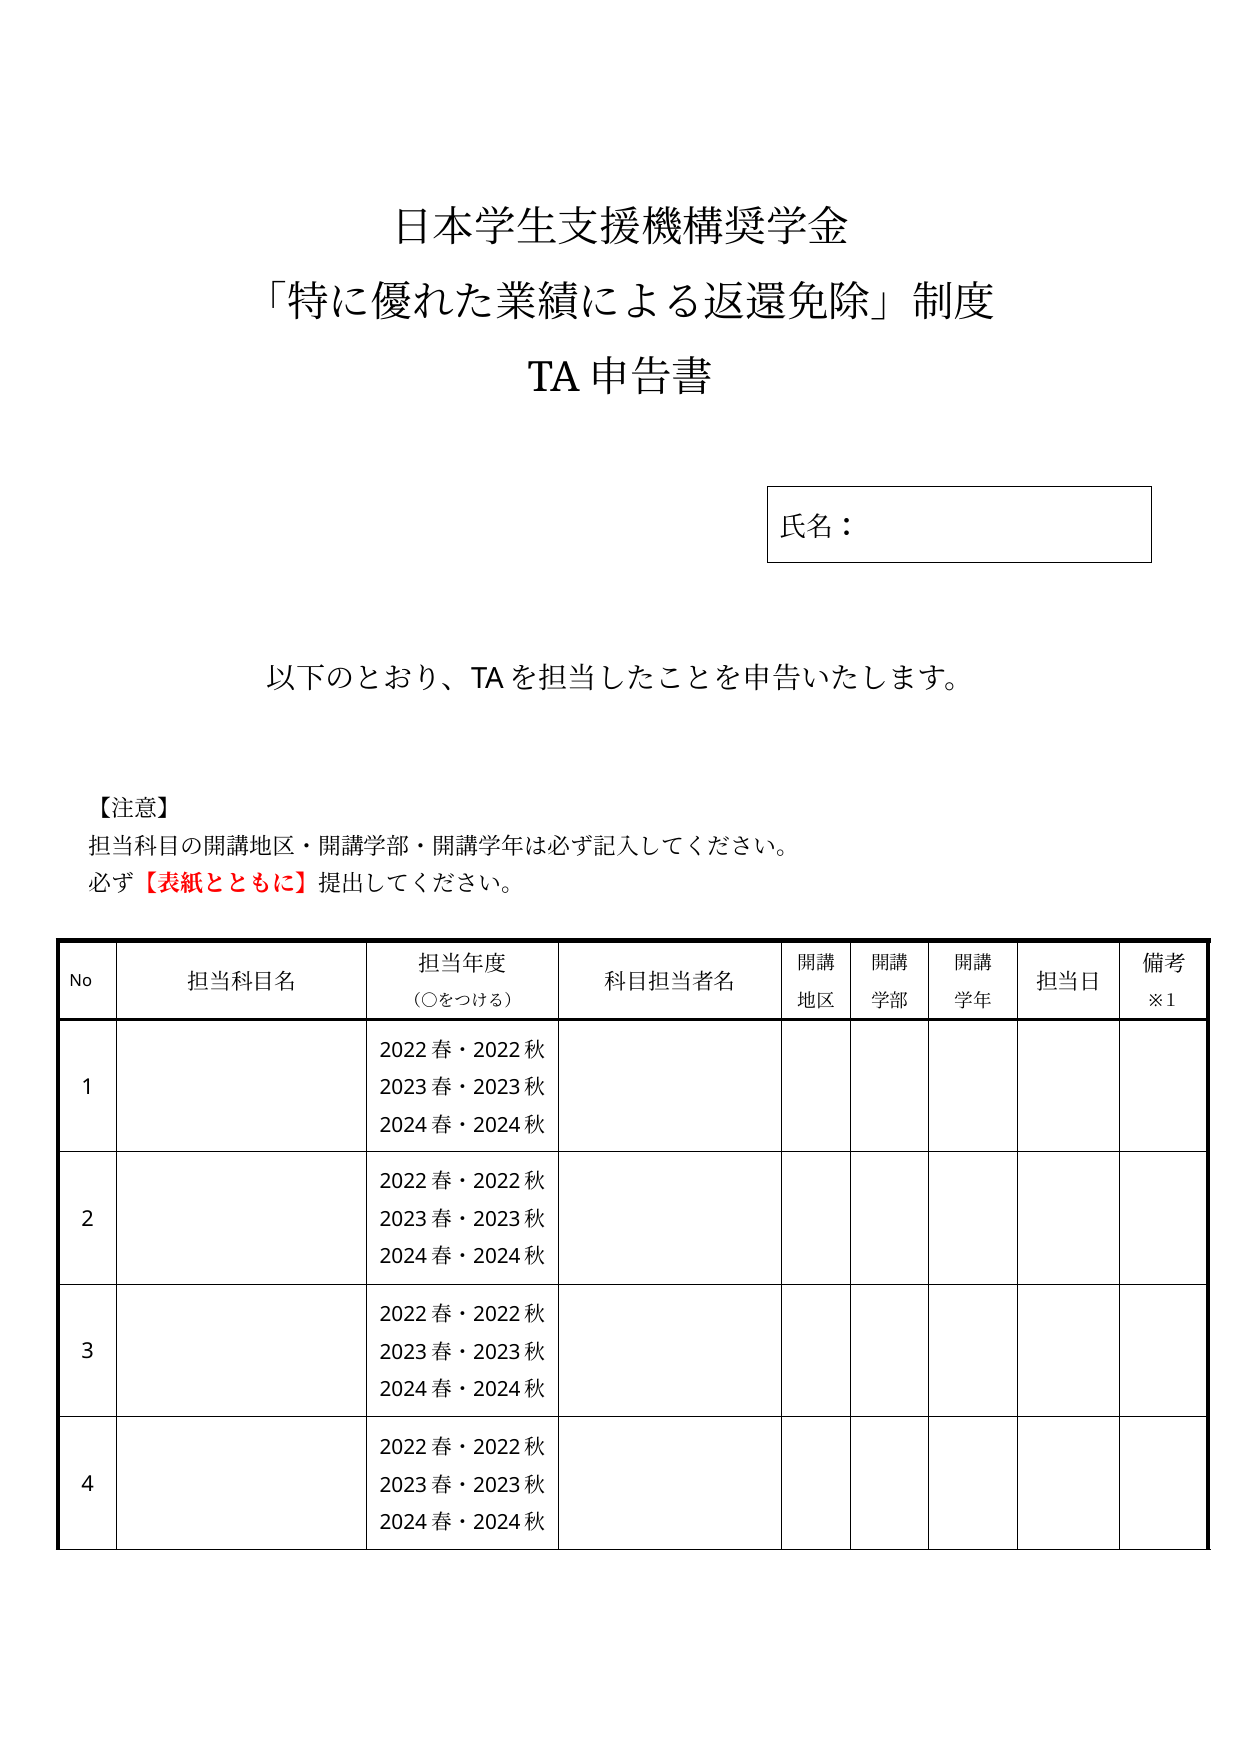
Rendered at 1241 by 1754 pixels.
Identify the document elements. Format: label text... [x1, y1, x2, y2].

table_cell 2022春・2022秋 2023春・2023秋 2024春・2024秋 [367, 1285, 558, 1416]
table_cell [117, 1285, 366, 1416]
table_cell 2 [60, 1152, 116, 1283]
table_cell [1120, 1285, 1206, 1416]
table_cell 2022春・2022秋 2023春・2023秋 2024春・2024秋 [367, 1152, 558, 1283]
table_cell [851, 1285, 928, 1416]
table_cell [929, 1152, 1017, 1283]
table_cell [929, 1021, 1017, 1151]
table_header 科目担当者名 [559, 943, 781, 1018]
text 担当科目の開講地区・開講学部・開講学年は必ず記入してください。 [89, 826, 1152, 863]
table_cell [782, 1021, 850, 1151]
table_cell 1 [60, 1021, 116, 1151]
text TA申告書 [89, 336, 1152, 411]
table_cell [1120, 1021, 1206, 1151]
table_cell [559, 1021, 781, 1151]
table_header 担当年度 （○をつける） [367, 943, 558, 1018]
table_cell [559, 1417, 781, 1549]
table_cell [929, 1417, 1017, 1549]
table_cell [367, 1417, 558, 1549]
table_cell [1018, 1021, 1119, 1151]
text 【注意】 [89, 788, 1152, 826]
table_cell [559, 1285, 781, 1416]
table_cell [117, 1021, 366, 1151]
table_cell 4 [60, 1417, 116, 1549]
table_cell 2022春・2022秋 2023春・2023秋 2024春・2024秋 [367, 1021, 558, 1151]
table_cell [782, 1152, 850, 1283]
table_cell [1120, 1417, 1206, 1549]
table_cell [851, 1021, 928, 1151]
table_header 担当日 [1018, 943, 1119, 1018]
text 「特に優れた業績による返還免除」制度 [89, 261, 1152, 336]
table_header 開講 学年 [929, 943, 1017, 1018]
table_cell [117, 1417, 366, 1549]
table_header 氏名： [768, 487, 1151, 562]
table_header 担当科目名 [117, 943, 366, 1018]
table_cell [929, 1285, 1017, 1416]
text 日本学生支援機構奨学金 [89, 186, 1152, 261]
table_cell [1018, 1152, 1119, 1283]
table_cell [851, 1152, 928, 1283]
table_cell [1018, 1285, 1119, 1416]
text 以下のとおり、TAを担当したことを申告いたします。 [89, 638, 1152, 713]
table_cell 3 [60, 1285, 116, 1416]
table_header 備考 ※１ [1120, 943, 1206, 1018]
table_cell [782, 1285, 850, 1416]
table_cell [1018, 1417, 1119, 1549]
table_cell [851, 1417, 928, 1549]
table_header No [60, 943, 116, 1018]
table_cell [559, 1152, 781, 1283]
text 必ず【表紙とともに】提出してください。 [89, 863, 1152, 901]
table_cell [117, 1152, 366, 1283]
table_header 開講 地区 [782, 943, 850, 1018]
table_cell [1120, 1152, 1206, 1283]
table_cell [782, 1417, 850, 1549]
table_header 開講 学部 [851, 943, 928, 1018]
